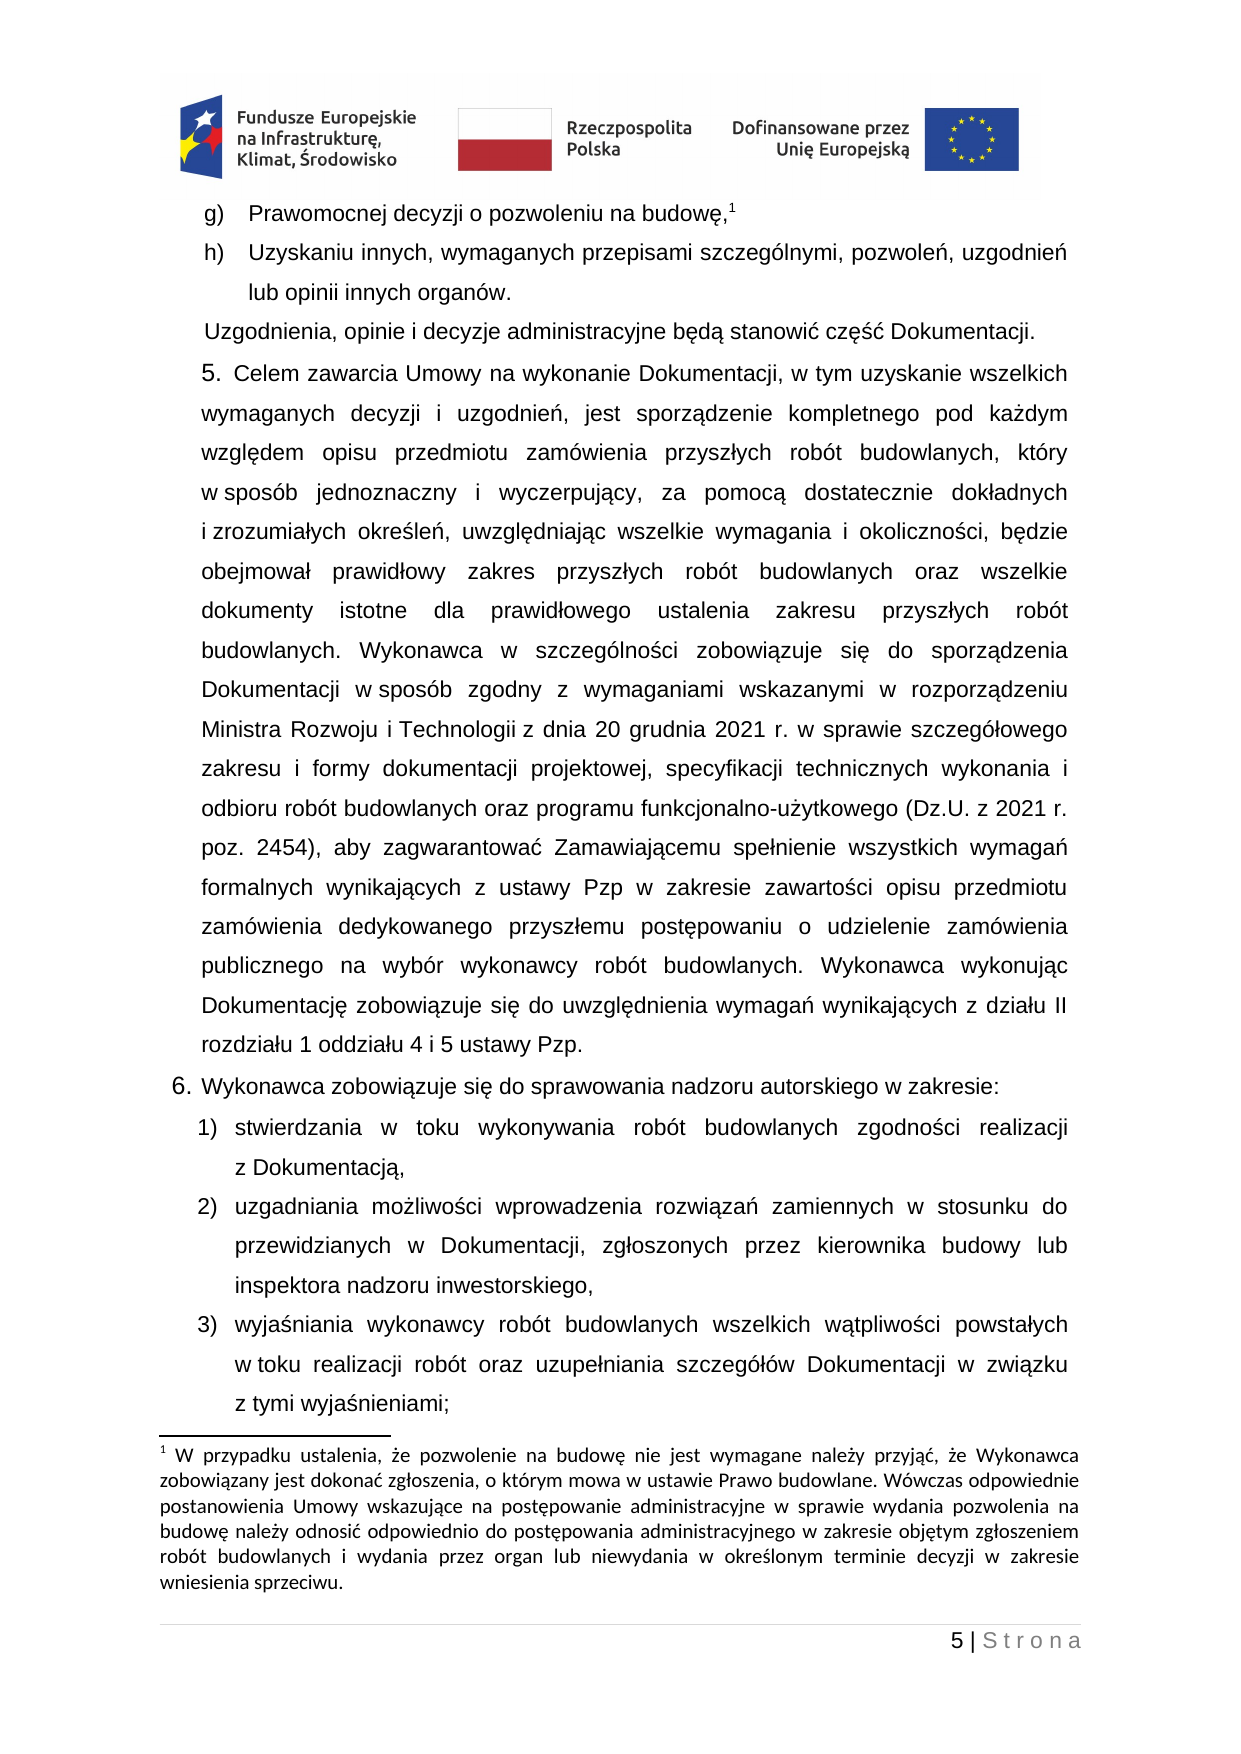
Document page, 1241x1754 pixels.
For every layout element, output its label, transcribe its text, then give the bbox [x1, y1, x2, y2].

list uzgadniania możliwości wprowadzenia rozwiązań zamiennych w stosunku do przewidzianych w Dokumentacji, zgłoszonych przez kierownika budowy lub inspektora nadzoru inwestorskiego, [197, 1193, 1068, 1298]
picture [159, 73, 1041, 200]
list stwierdzania w toku wykonywania robót budowlanych zgodności realizacji z Dokumentacją, [197, 1114, 1068, 1180]
list wyjaśniania wykonawcy robót budowlanych wszelkich wątpliwości powstałych w toku realizacji robót oraz uzupełniania szczegółów Dokumentacji w związku z tymi wyjaśnieniami; [197, 1311, 1068, 1417]
list Uzyskaniu innych, wymaganych przepisami szczególnymi, pozwoleń, uzgodnień lub opinii innych organów. [204, 239, 1068, 305]
list Prawomocnej decyzji o pozwoleniu na budowę, [204, 200, 1068, 226]
list Wykonawca zobowiązuje się do sprawowania nadzoru autorskiego w zakresie: [171, 1071, 1068, 1099]
text Uzgodnienia, opinie i decyzje administracyjne będą stanowić część Dokumentacji. [204, 318, 1068, 345]
list Celem zawarcia Umowy na wykonanie Dokumentacji, w tym uzyskanie wszelkich wymaganych decyzji i uzgodnień, jest sporządzenie kompletnego pod każdym względem opisu przedmiotu zamówienia przyszłych robót budowlanych, który w sposób jednoznaczny i wyczerpujący, za pomocą dostatecznie dokładnych i zrozumiałych określeń, uwzględniając wszelkie wymagania i okoliczności, będzie obejmował prawidłowy zakres przyszłych robót budowlanych oraz wszelkie dokumenty istotne dla prawidłowego ustalenia zakresu przyszłych robót budowlanych. Wykonawca w szczególności zobowiązuje się do sporządzenia Dokumentacji w sposób zgodny z wymaganiami wskazanymi w rozporządzeniu Ministra Rozwoju i Technologii z dnia 20 grudnia 2021 r. w sprawie szczegółowego zakresu i formy dokumentacji projektowej, specyfikacji technicznych wykonania i odbioru robót budowlanych oraz programu funkcjonalno-użytkowego (Dz.U. z 2021 r. poz. 2454), aby zagwarantować Zamawiającemu spełnienie wszystkich wymagań formalnych wynikających z ustawy Pzp w zakresie zawartości opisu przedmiotu zamówienia dedykowanego przyszłemu postępowaniu o udzielenie zamówienia publicznego na wybór wykonawcy robót budowlanych. Wykonawca wykonując Dokumentację zobowiązuje się do uwzględnienia wymagań wynikających z działu II rozdziału 1 oddziału 4 i 5 ustawy Pzp. [201, 358, 1068, 1058]
